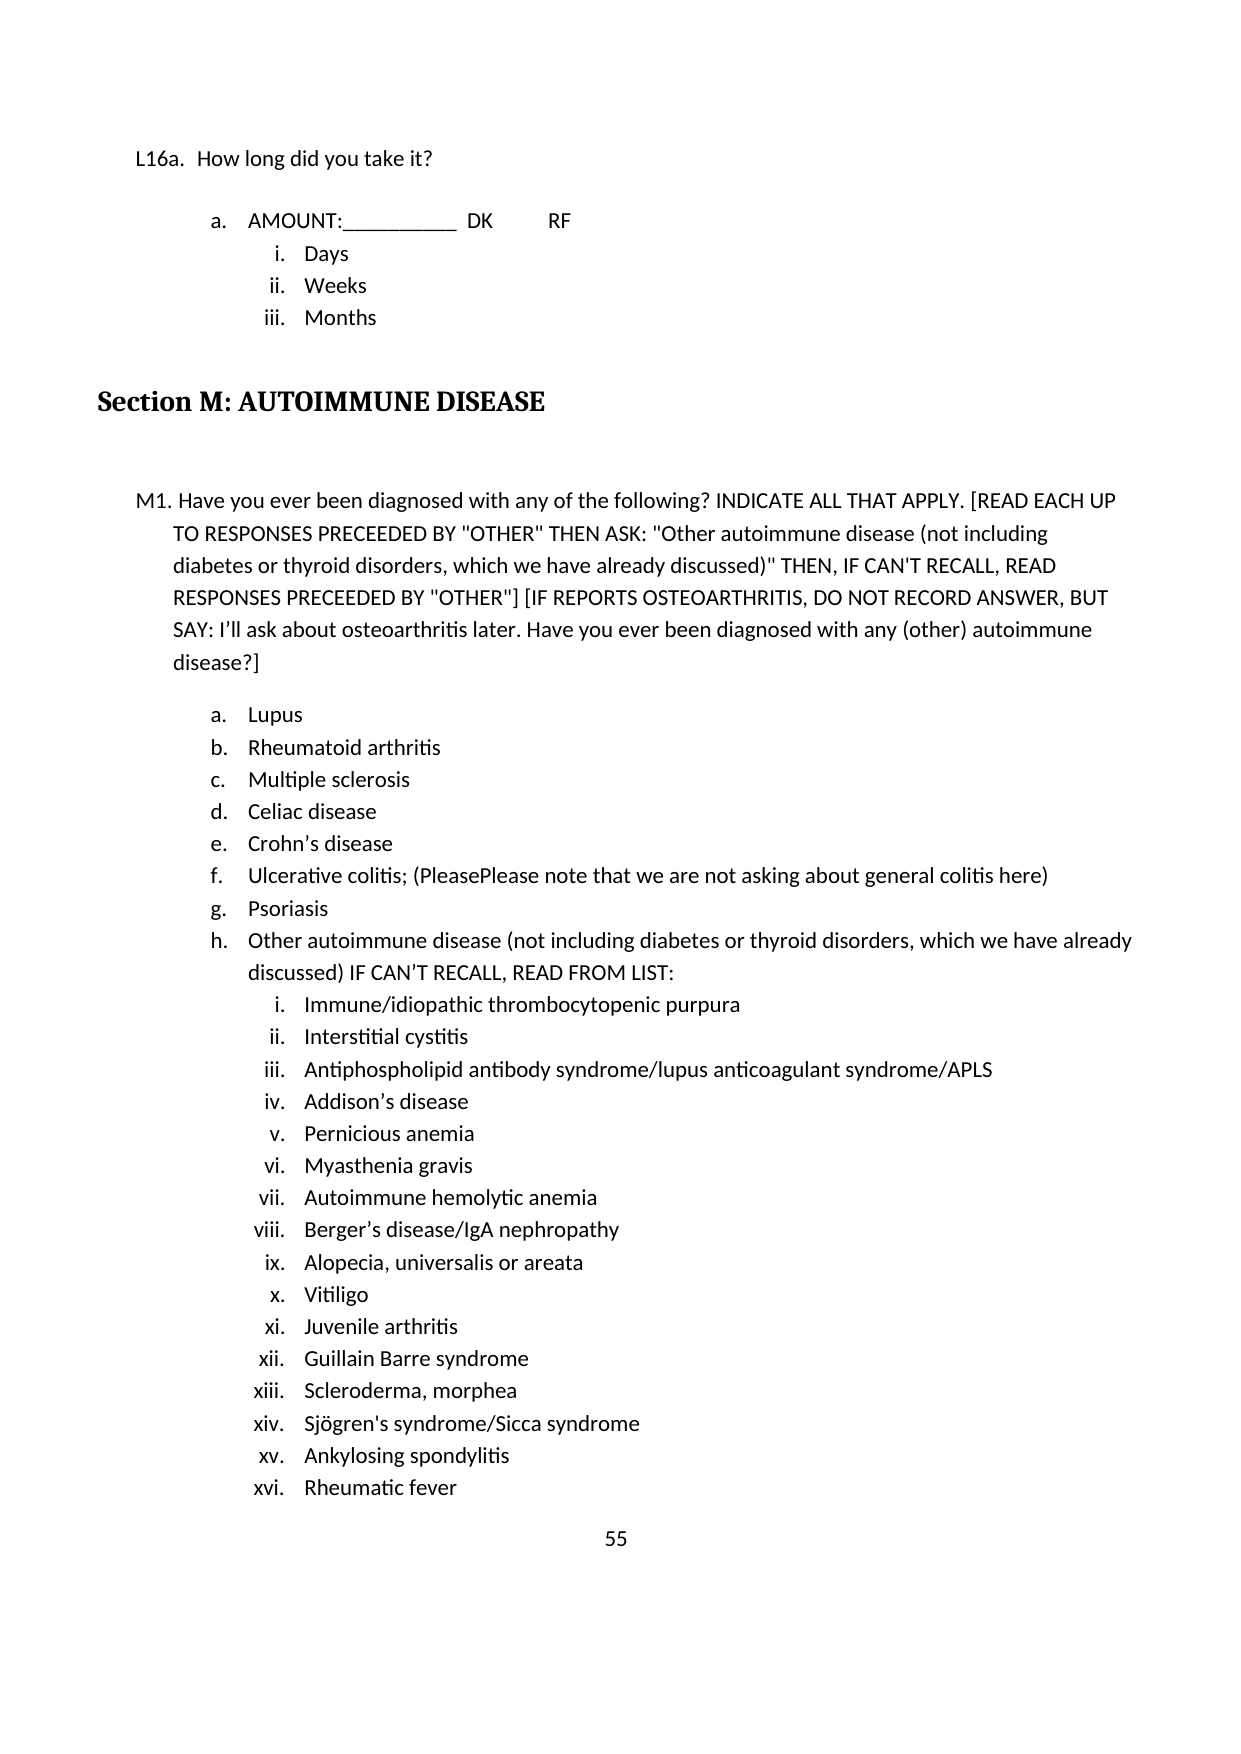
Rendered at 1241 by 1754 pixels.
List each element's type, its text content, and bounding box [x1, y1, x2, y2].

list Scleroderma, morphea [285, 1377, 1134, 1404]
text M1. Have you ever been diagnosed with any of the following? INDICATE ALL THAT APPLY. [READ EACH UP TO RESPONSES PRECEEDED BY "OTHER" THEN ASK: "Other autoimmune disease (not including diabetes or thyroid disorders, which we have already discussed)" THEN, IF CAN'T RECALL, READ RESPONSES PRECEEDED BY "OTHER"] [IF REPORTS OSTEOARTHRITIS, DO NOT RECORD ANSWER, BUT SAY: I’ll ask about osteoarthritis later. Have you ever been diagnosed with any (other) autoimmune disease?] [135, 487, 1134, 676]
list Ulcerative colitis; (PleasePlease note that we are not asking about general colitis here) [210, 862, 1134, 889]
list Multiple sclerosis [210, 765, 1134, 793]
list Crohn’s disease [210, 829, 1134, 857]
list Other autoimmune disease (not including diabetes or thyroid disorders, which we have already discussed) IF CAN’T RECALL, READ FROM LIST: [210, 926, 1134, 986]
list Addison’s disease [285, 1087, 1134, 1115]
list AMOUNT:__________ DK RF [210, 207, 1134, 234]
list Rheumatoid arthritis [210, 733, 1134, 761]
list Weeks [285, 271, 1134, 299]
list Pernicious anemia [285, 1119, 1134, 1147]
list Celiac disease [210, 797, 1134, 825]
list Psoriasis [210, 894, 1134, 922]
list Days [285, 239, 1134, 267]
list Months [285, 303, 1134, 331]
list Guillain Barre syndrome [285, 1344, 1134, 1372]
list Ankylosing spondylitis [285, 1441, 1134, 1469]
subtitle Section M: AUTOIMMUNE DISEASE [98, 385, 1134, 419]
list Vitiligo [285, 1280, 1134, 1308]
list Antiphospholipid antibody syndrome/lupus anticoagulant syndrome/APLS [285, 1055, 1134, 1083]
list Interstitial cystitis [285, 1022, 1134, 1051]
list Juvenile arthritis [285, 1312, 1134, 1340]
text L16a. How long did you take it? [135, 144, 1134, 172]
list Myasthenia gravis [285, 1151, 1134, 1179]
list Autoimmune hemolytic anemia [285, 1183, 1134, 1211]
list Sjögren's syndrome/Sicca syndrome [285, 1409, 1134, 1437]
list Berger’s disease/IgA nephropathy [285, 1216, 1134, 1244]
list Rheumatic fever [285, 1473, 1134, 1501]
list Lupus [210, 701, 1134, 729]
list Immune/idiopathic thrombocytopenic purpura [285, 990, 1134, 1018]
list Alopecia, universalis or areata [285, 1248, 1134, 1276]
